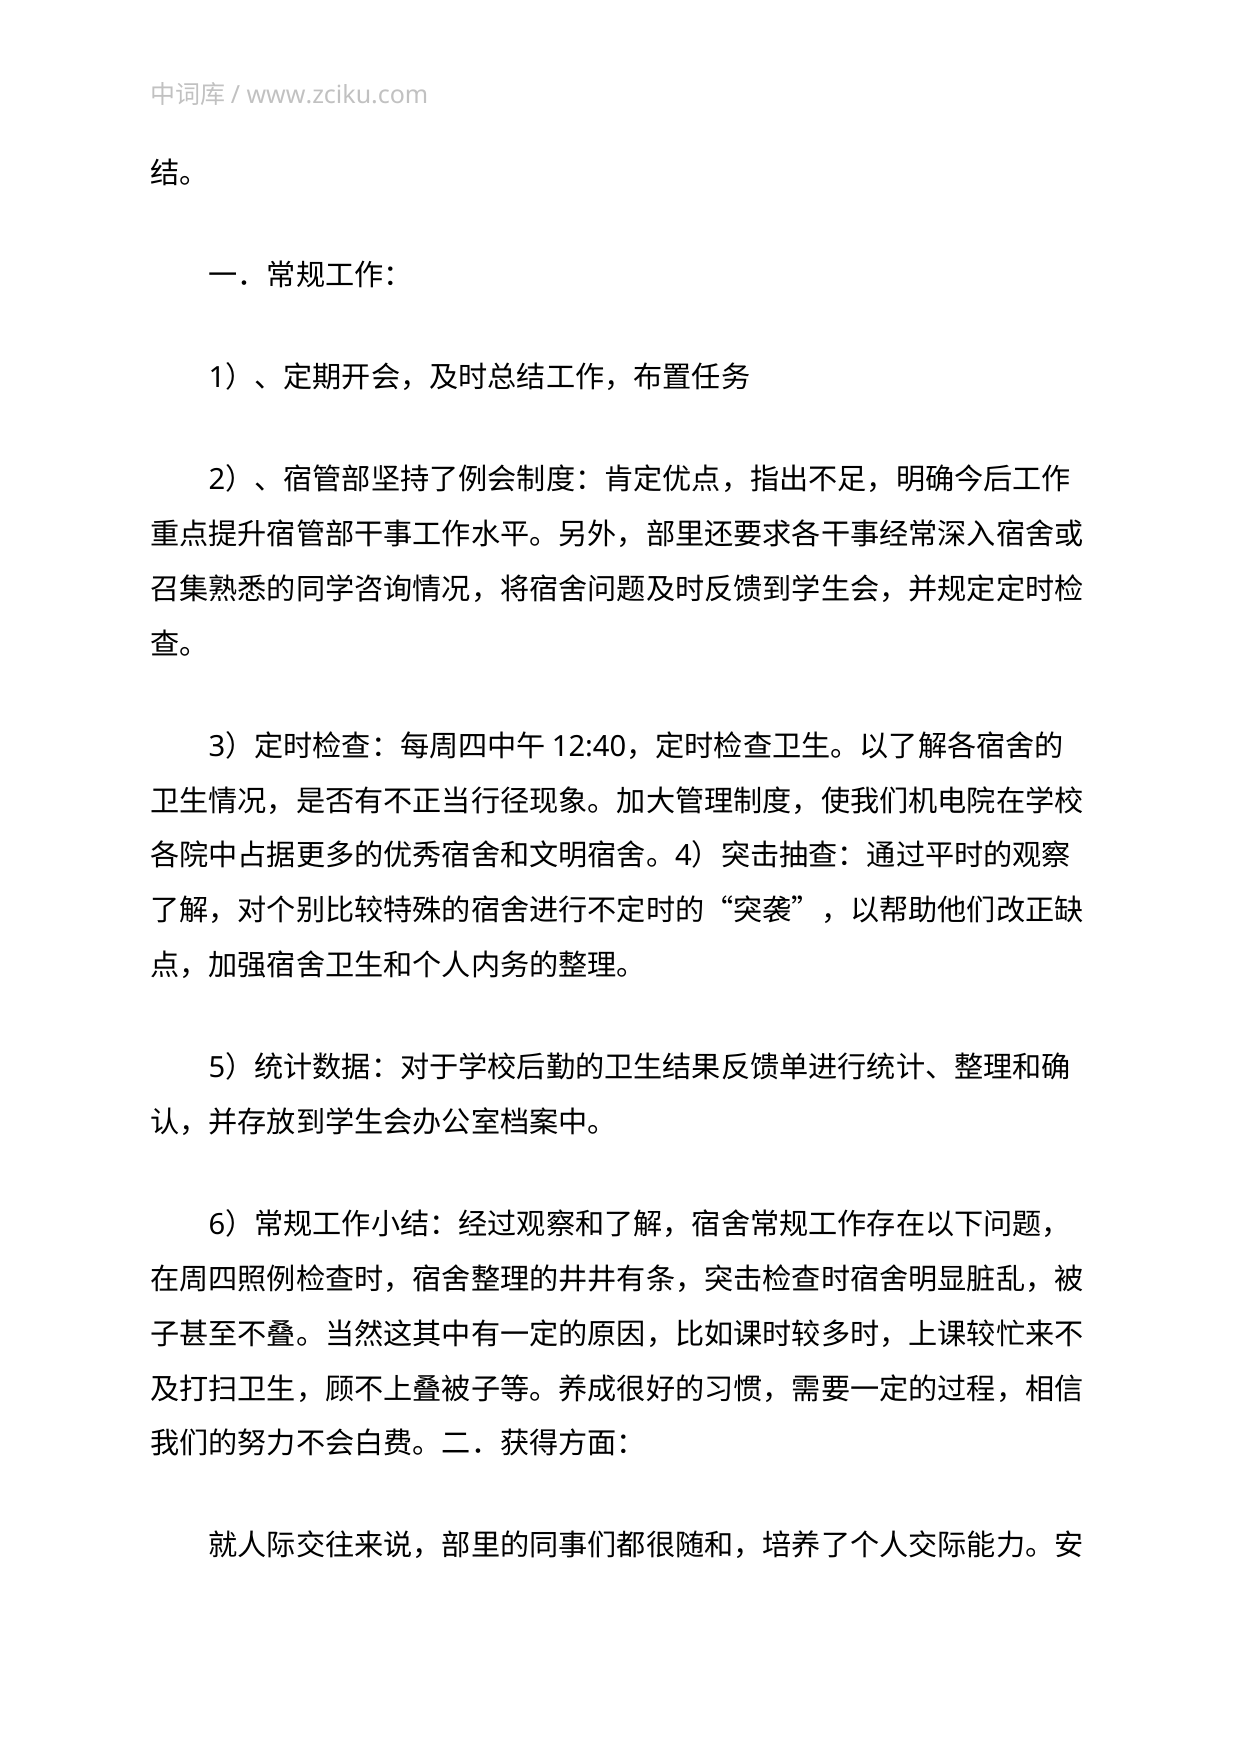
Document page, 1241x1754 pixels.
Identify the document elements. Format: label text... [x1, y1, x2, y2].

text 6）常规工作小结：经过观察和了解，宿舍常规工作存在以下问题，在周四照例检查时，宿舍整理的井井有条，突击检查时宿舍明显脏乱，被子甚至不叠。当然这其中有一定的原因，比如课时较多时，上课较忙来不及打扫卫生，顾不上叠被子等。养成很好的习惯，需要一定的过程，相信我们的努力不会白费。二．获得方面： [150, 1200, 1090, 1462]
text 5）统计数据：对于学校后勤的卫生结果反馈单进行统计、整理和确认，并存放到学生会办公室档案中。 [150, 1044, 1090, 1141]
text 1）、定期开会，及时总结工作，布置任务 [150, 353, 1090, 396]
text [150, 1522, 1090, 1564]
text 2）、宿管部坚持了例会制度：肯定优点，指出不足，明确今后工作重点提升宿管部干事工作水平。另外，部里还要求各干事经常深入宿舍或召集熟悉的同学咨询情况，将宿舍问题及时反馈到学生会，并规定定时检查。 [150, 456, 1090, 663]
text 一．常规工作： [150, 252, 1090, 294]
text 3）定时检查：每周四中午12:40，定时检查卫生。以了解各宿舍的卫生情况，是否有不正当行径现象。加大管理制度，使我们机电院在学校各院中占据更多的优秀宿舍和文明宿舍。4）突击抽查：通过平时的观察了解，对个别比较特殊的宿舍进行不定时的“突袭”，以帮助他们改正缺点，加强宿舍卫生和个人内务的整理。 [150, 722, 1090, 984]
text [150, 150, 1090, 192]
